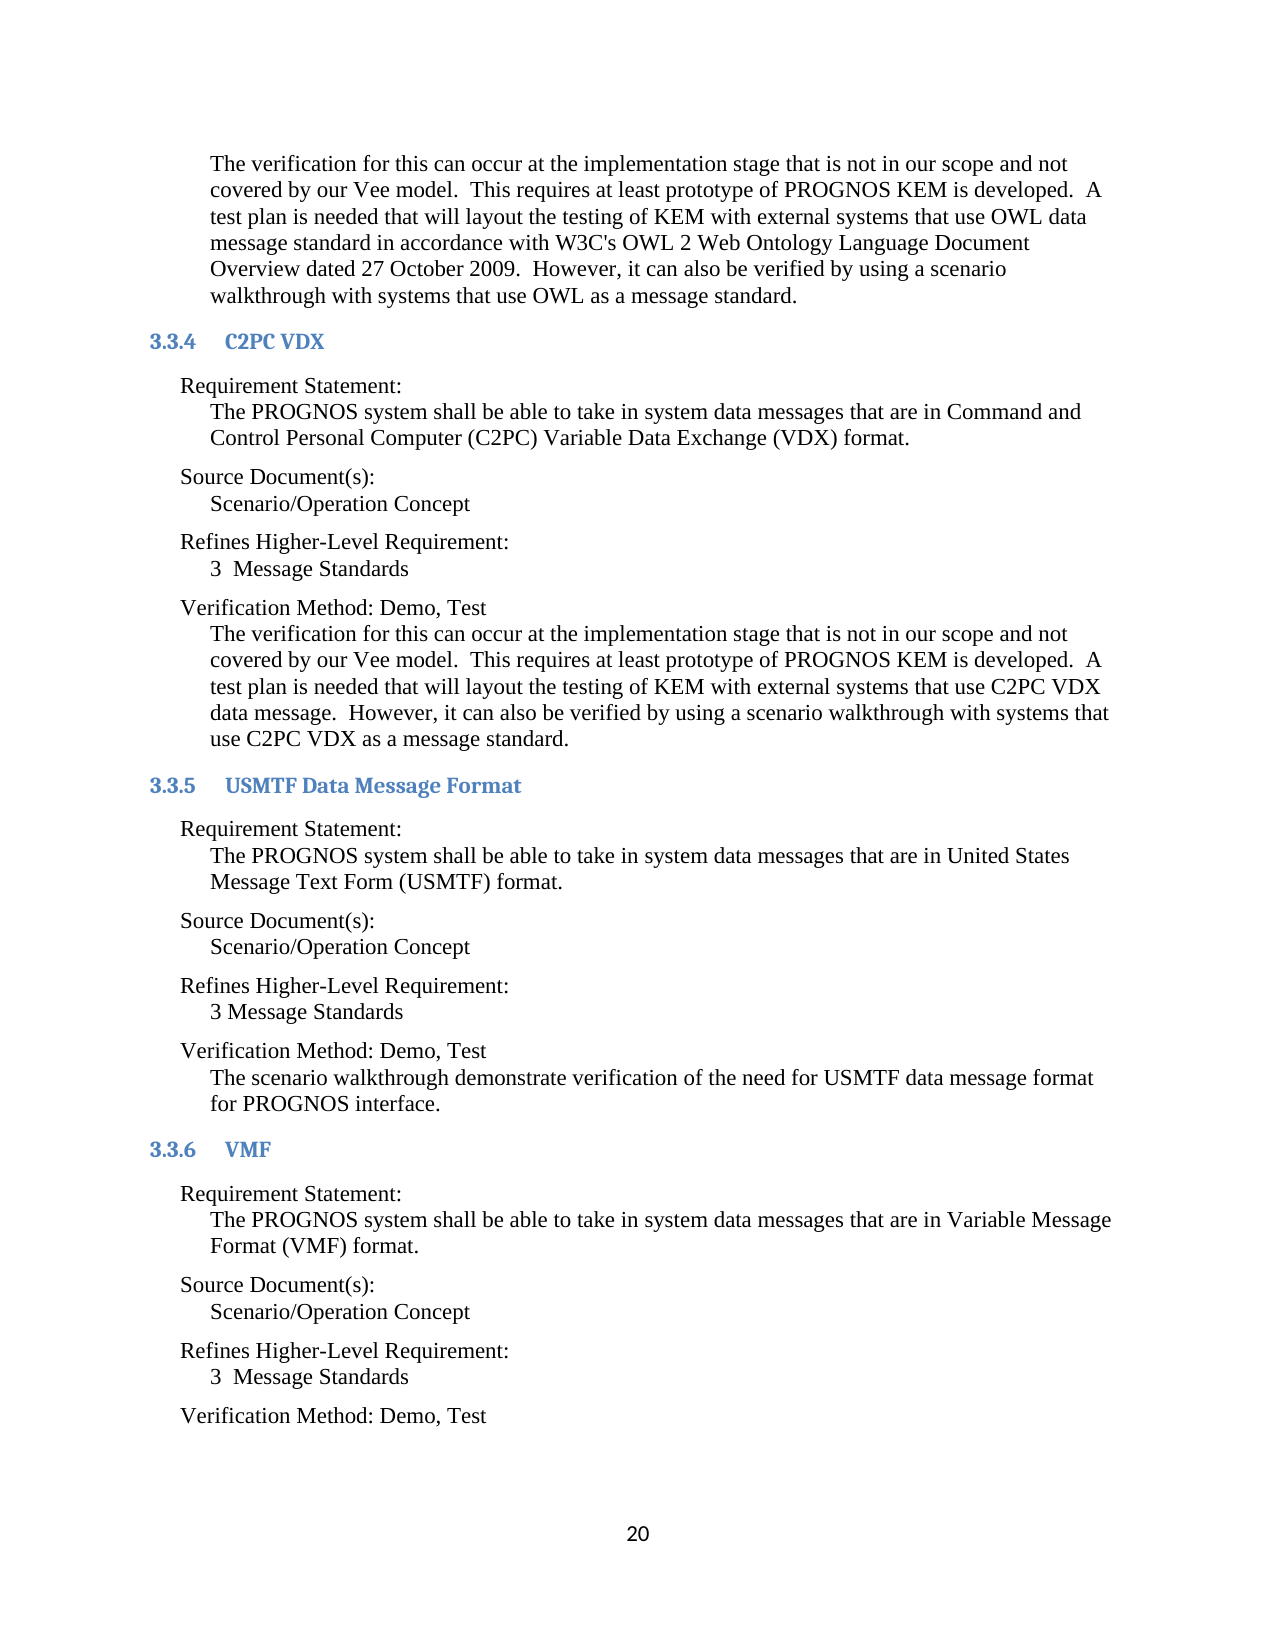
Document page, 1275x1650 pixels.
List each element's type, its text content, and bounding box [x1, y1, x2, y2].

text The verification for this can occur at the implementation stage that is not in our scope and not covered by our Vee model. This requires at least prototype of PROGNOS KEM is developed. A test plan is needed that will layout the testing of KEM with external systems that use OWL data message standard in accordance with W3C's OWL 2 Web Ontology Language Document Overview dated 27 October 2009. However, it can also be verified by using a scenario walkthrough with systems that use OWL as a message standard. [210, 150, 1125, 308]
text Source Document(s): [180, 907, 1125, 933]
text 3 Message Standards [210, 555, 1125, 581]
subtitle VMF [150, 1137, 1125, 1163]
text Requirement Statement: [180, 815, 1125, 842]
text Scenario/Operation Concept [210, 933, 1125, 959]
text Verification Method: Demo, Test [180, 594, 1125, 620]
text The scenario walkthrough demonstrate verification of the need for USMTF data message format for PROGNOS interface. [210, 1064, 1125, 1116]
text Refines Higher-Level Requirement: [180, 528, 1125, 555]
text 3 Message Standards [210, 1363, 1125, 1389]
text Verification Method: Demo, Test [180, 1037, 1125, 1064]
text The PROGNOS system shall be able to take in system data messages that are in United States Message Text Form (USMTF) format. [210, 842, 1125, 894]
text Scenario/Operation Concept [210, 489, 1125, 516]
text Source Document(s): [180, 463, 1125, 489]
text The PROGNOS system shall be able to take in system data messages that are in Command and Control Personal Computer (C2PC) Variable Data Exchange (VDX) format. [210, 398, 1125, 451]
subtitle C2PC VDX [150, 329, 1125, 355]
subtitle USMTF Data Message Format [150, 773, 1125, 799]
text 3 Message Standards [210, 998, 1125, 1025]
text Refines Higher-Level Requirement: [180, 1337, 1125, 1363]
text Verification Method: Demo, Test [180, 1402, 1125, 1428]
text Requirement Statement: [180, 372, 1125, 398]
text Source Document(s): [180, 1271, 1125, 1298]
text Requirement Statement: [180, 1180, 1125, 1206]
text Scenario/Operation Concept [210, 1298, 1125, 1324]
text The verification for this can occur at the implementation stage that is not in our scope and not covered by our Vee model. This requires at least prototype of PROGNOS KEM is developed. A test plan is needed that will layout the testing of KEM with external systems that use C2PC VDX data message. However, it can also be verified by using a scenario walkthrough with systems that use C2PC VDX as a message standard. [210, 620, 1125, 752]
text Refines Higher-Level Requirement: [180, 972, 1125, 998]
text The PROGNOS system shall be able to take in system data messages that are in Variable Message Format (VMF) format. [210, 1206, 1125, 1259]
